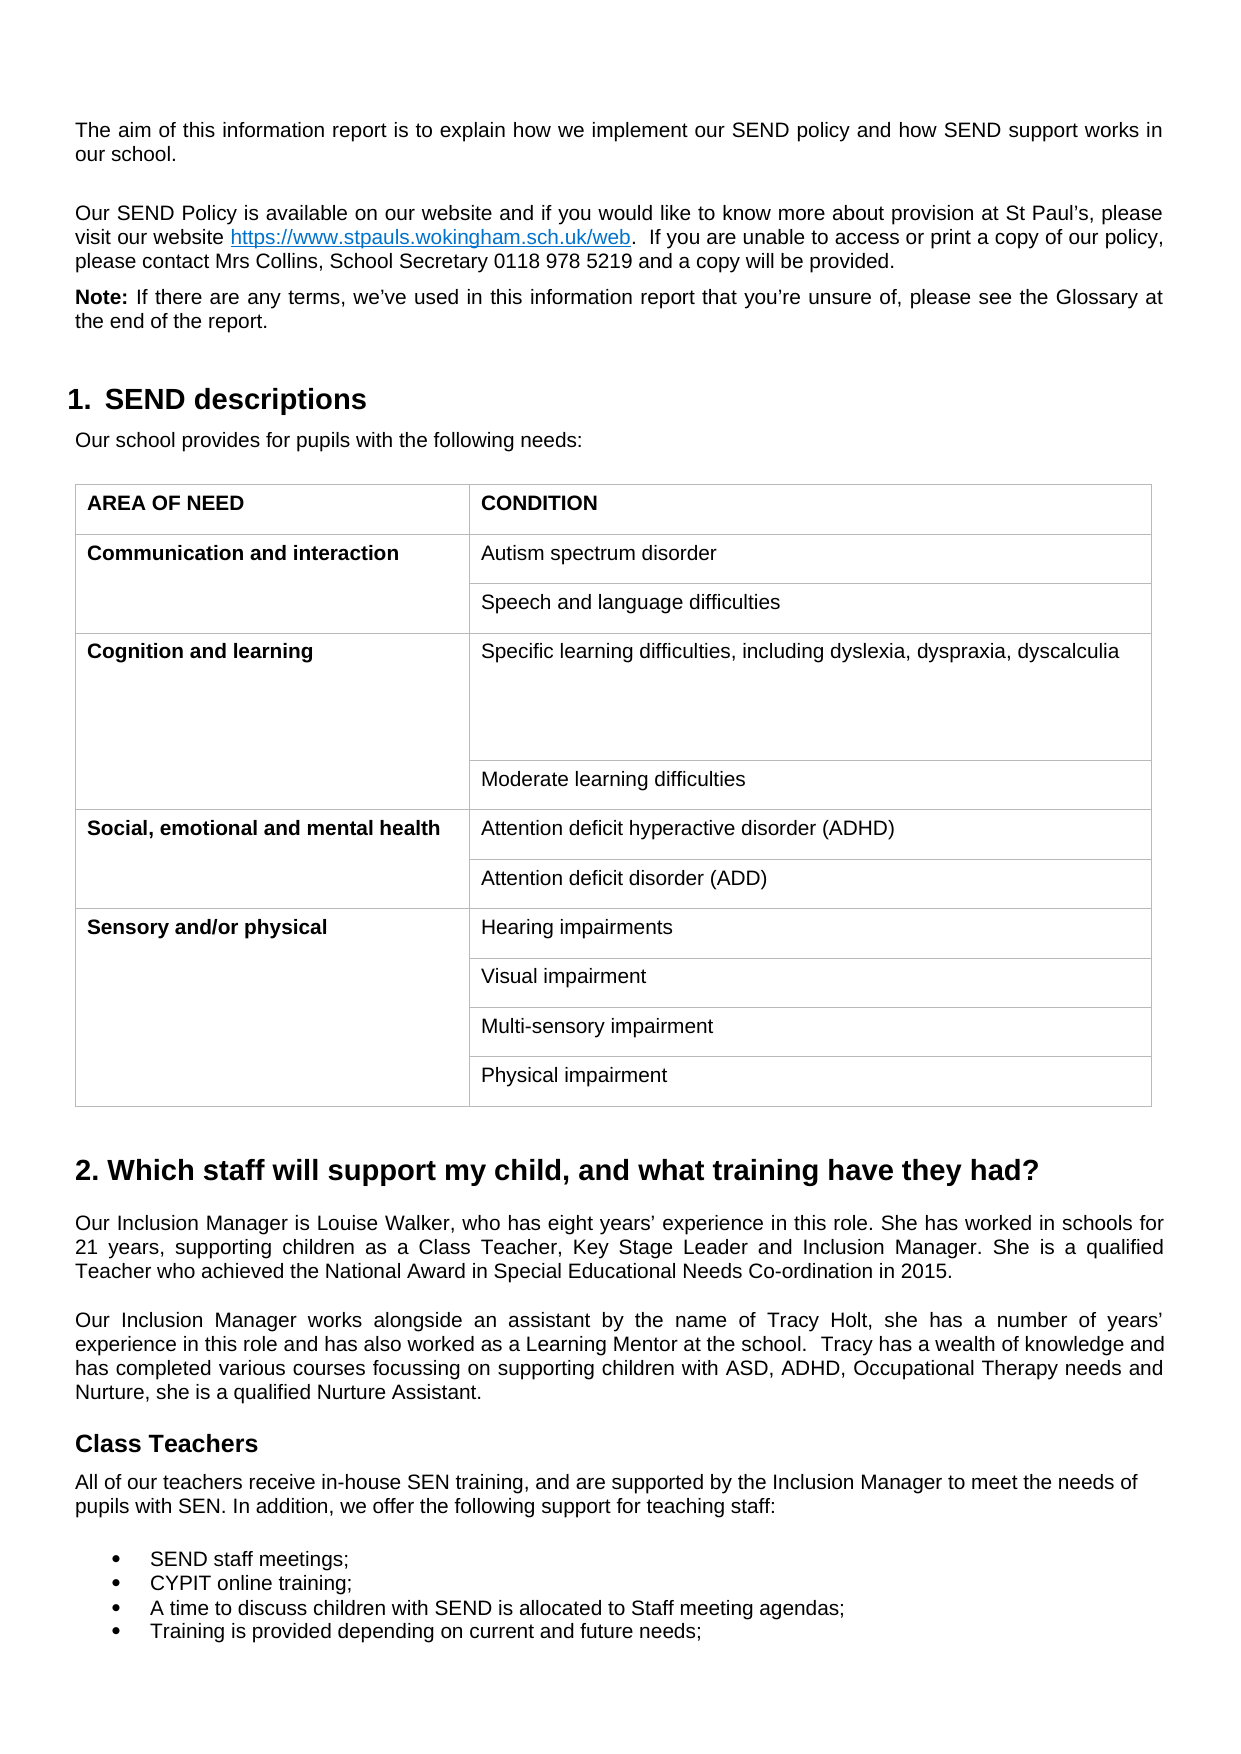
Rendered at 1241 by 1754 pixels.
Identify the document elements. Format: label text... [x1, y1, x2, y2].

table_cell Multi-sensory impairment [470, 1008, 1151, 1056]
table_cell Moderate learning difficulties [470, 761, 1151, 809]
table_cell Social, emotional and mental health [76, 810, 469, 908]
table_cell Visual impairment [470, 959, 1151, 1007]
subtitle 2. Which staff will support my child, and what training have they had? [75, 1119, 1165, 1186]
table_cell Autism spectrum disorder [470, 535, 1151, 583]
text Class Teachers [75, 1429, 1165, 1458]
text All of our teachers receive in-house SEN training, and are supported by the Inclusion Manager to meet the needs of pupils with SEN. In addition, we offer the following support for teaching staff: [75, 1470, 1165, 1518]
list SEND staff meetings; [112, 1547, 1165, 1571]
text The aim of this information report is to explain how we implement our SEND policy and how SEND support works in our school. [75, 118, 1165, 166]
table_cell Attention deficit hyperactive disorder (ADHD) [470, 810, 1151, 859]
subtitle SEND descriptions [67, 382, 1165, 416]
text Our Inclusion Manager is Louise Walker, who has eight years’ experience in this role. She has worked in schools for 21 years, supporting children as a Class Teacher, Key Stage Leader and Inclusion Manager. She is a qualified Teacher who achieved the National Award in Special Educational Needs Co-ordination in 2015. [75, 1211, 1165, 1283]
table_cell Physical impairment [470, 1057, 1151, 1106]
table_cell Cognition and learning [76, 634, 469, 809]
table_cell Communication and interaction [76, 535, 469, 632]
list A time to discuss children with SEND is allocated to Staff meeting agendas; [112, 1595, 1165, 1619]
table_header Area of need [76, 485, 469, 534]
list Training is provided depending on current and future needs; [112, 1619, 1165, 1643]
text Our SEND Policy is available on our website and if you would like to know more about provision at St Paul’s, please visit our website https://www.stpauls.wokingham.sch.uk/web. If you are unable to access or print a copy of our policy, please contact Mrs Collins, School Secretary 0118 978 5219 and a copy will be provided. [75, 201, 1165, 273]
table_cell Specific learning difficulties, including dyslexia, dyspraxia, dyscalculia [470, 634, 1151, 760]
list CYPIT online training; [112, 1571, 1165, 1595]
text Our school provides for pupils with the following needs: [75, 428, 1165, 452]
text Note: If there are any terms, we’ve used in this information report that you’re unsure of, please see the Glossary at the end of the report. [75, 285, 1165, 333]
table_header Condition [470, 485, 1151, 534]
table_cell Sensory and/or physical [76, 909, 469, 1106]
table_cell Attention deficit disorder (ADD) [470, 860, 1151, 908]
table_cell Hearing impairments [470, 909, 1151, 957]
text Our Inclusion Manager works alongside an assistant by the name of Tracy Holt, she has a number of years’ experience in this role and has also worked as a Learning Mentor at the school. Tracy has a wealth of knowledge and has completed various courses focussing on supporting children with ASD, ADHD, Occupational Therapy needs and Nurture, she is a qualified Nurture Assistant. [75, 1308, 1165, 1404]
table_cell Speech and language difficulties [470, 584, 1151, 632]
